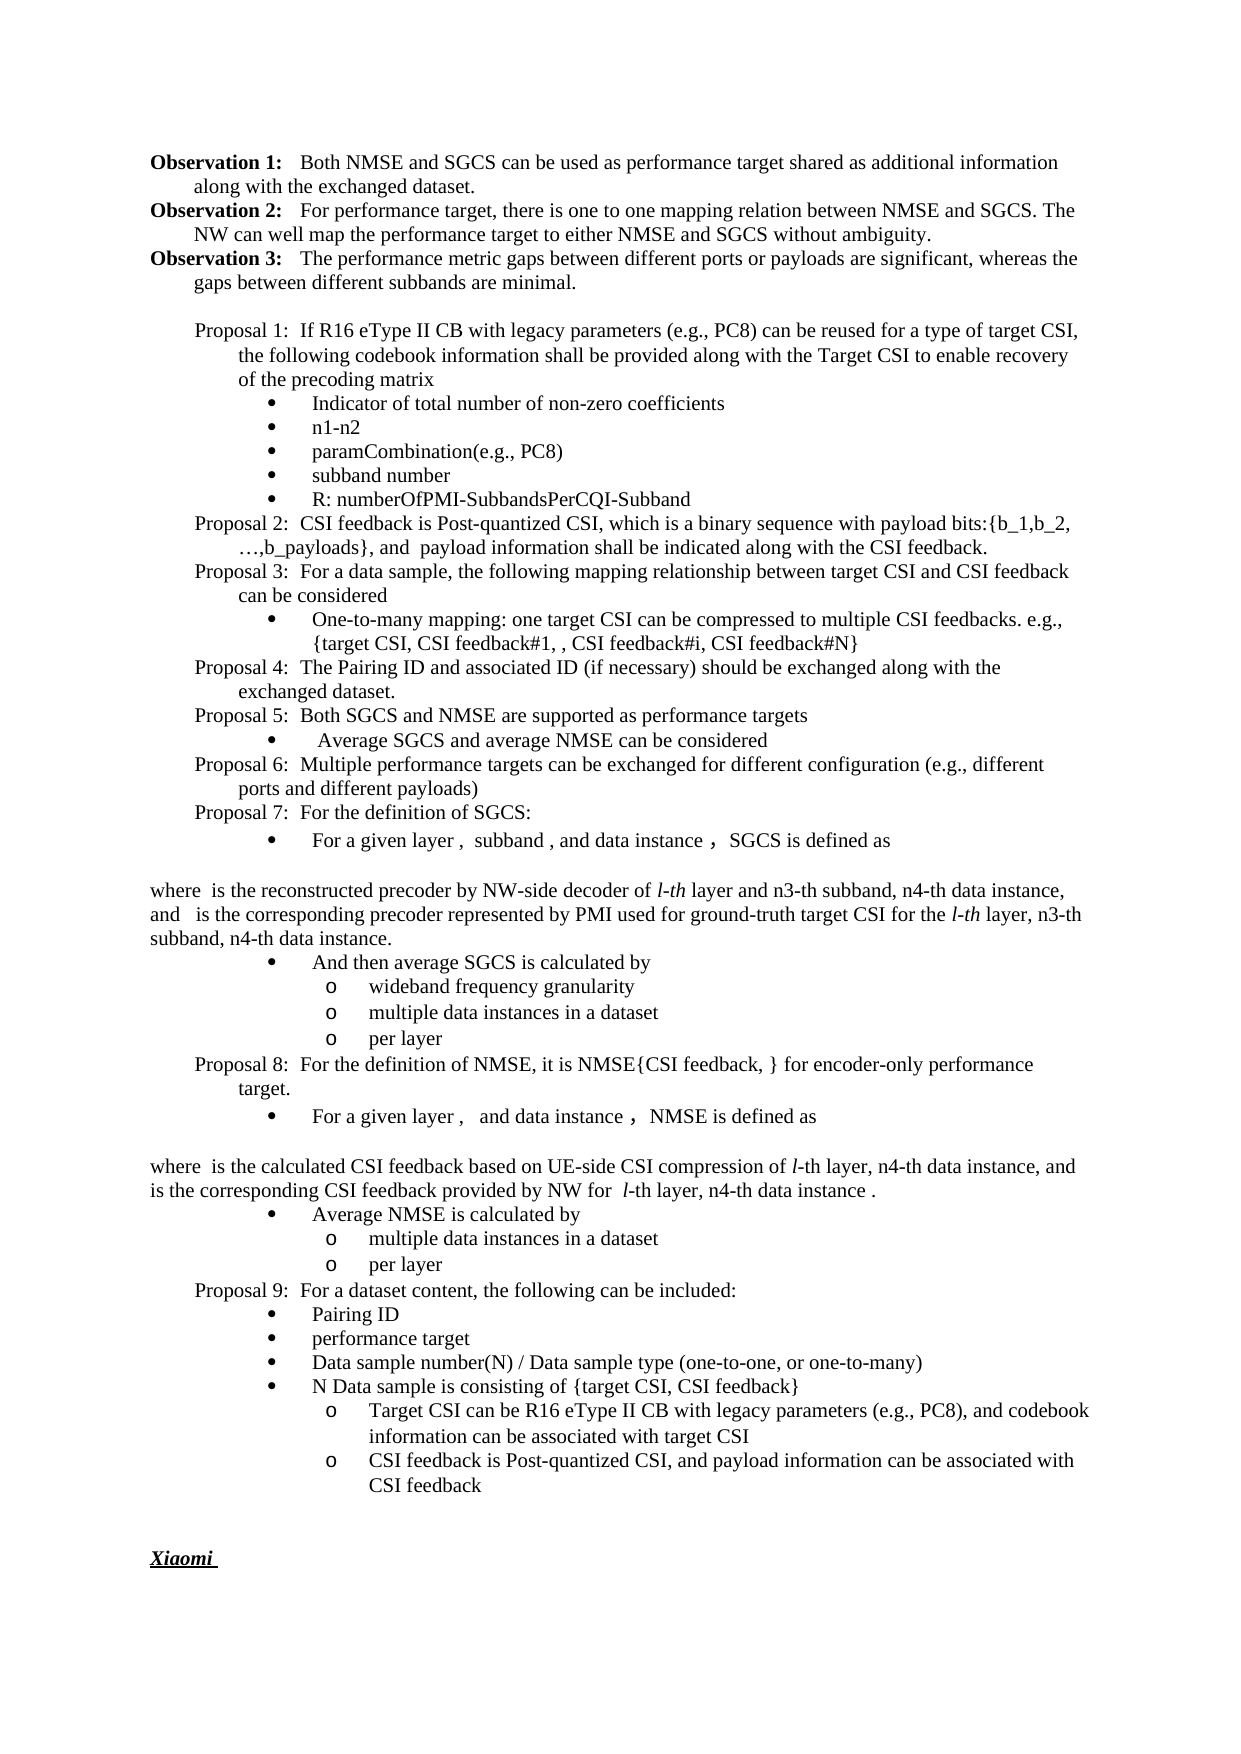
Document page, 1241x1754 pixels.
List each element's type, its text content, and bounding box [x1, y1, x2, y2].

list For a given layer , and data instance ，NMSE is defined as [268, 1099, 1090, 1130]
text where is the calculated CSI feedback based on UE-side CSI compression of l-th layer, n4-th data instance, and is the corresponding CSI feedback provided by NW for l-th layer, n4-th data instance . [150, 1154, 1090, 1202]
list CSI feedback is Post-quantized CSI, which is a binary sequence with payload bits:{b_1,b_2,…,b_payloads}, and payload information shall be indicated along with the CSI feedback. [194, 511, 1090, 559]
list Both SGCS and NMSE are supported as performance targets [194, 703, 1090, 727]
list One-to-many mapping: one target CSI can be compressed to multiple CSI feedbacks. e.g., {target CSI, CSI feedback#1, , CSI feedback#i, CSI feedback#N} [268, 607, 1090, 655]
list Both NMSE and SGCS can be used as performance target shared as additional information along with the exchanged dataset. [150, 150, 1090, 198]
list Average NMSE is calculated by [268, 1202, 1090, 1226]
list N Data sample is consisting of {target CSI, CSI feedback} [268, 1374, 1090, 1398]
list Average SGCS and average NMSE can be considered [268, 727, 1090, 752]
list Target CSI can be R16 eType II CB with legacy parameters (e.g., PC8), and codebook information can be associated with target CSI [325, 1398, 1090, 1448]
list Multiple performance targets can be exchanged for different configuration (e.g., different ports and different payloads) [194, 752, 1090, 800]
list For the definition of SGCS: [194, 800, 1090, 824]
list The performance metric gaps between different ports or payloads are significant, whereas the gaps between different subbands are minimal. [150, 246, 1090, 294]
list Indicator of total number of non-zero coefficients [268, 391, 1090, 415]
text where is the reconstructed precoder by NW-side decoder of l-th layer and n3-th subband, n4-th data instance, and is the corresponding precoder represented by PMI used for ground-truth target CSI for the l-th layer, n3-th subband, n4-th data instance. [150, 878, 1090, 950]
list performance target [268, 1326, 1090, 1350]
list And then average SGCS is calculated by [268, 950, 1090, 974]
list paramCombination(e.g., PC8) [268, 439, 1090, 463]
list For a dataset content, the following can be included: [194, 1277, 1090, 1302]
list Data sample number(N) / Data sample type (one-to-one, or one-to-many) [268, 1350, 1090, 1374]
list per layer [325, 1252, 1090, 1277]
list Pairing ID [268, 1302, 1090, 1326]
list n1-n2 [268, 415, 1090, 439]
list R: numberOfPMI-SubbandsPerCQI-Subband [268, 487, 1090, 511]
list For a data sample, the following mapping relationship between target CSI and CSI feedback can be considered [194, 559, 1090, 607]
list per layer [325, 1026, 1090, 1051]
list The Pairing ID and associated ID (if necessary) should be exchanged along with the exchanged dataset. [194, 655, 1090, 703]
list wideband frequency granularity [325, 974, 1090, 1000]
list For a given layer , subband , and data instance ，SGCS is defined as [268, 824, 1090, 854]
list For performance target, there is one to one mapping relation between NMSE and SGCS. The NW can well map the performance target to either NMSE and SGCS without ambiguity. [150, 198, 1090, 246]
list CSI feedback is Post-quantized CSI, and payload information can be associated with CSI feedback [325, 1448, 1090, 1497]
list If R16 eType II CB with legacy parameters (e.g., PC8) can be reused for a type of target CSI, the following codebook information shall be provided along with the Target CSI to enable recovery of the precoding matrix [194, 318, 1090, 391]
list multiple data instances in a dataset [325, 1000, 1090, 1026]
text Xiaomi [150, 1546, 1090, 1569]
list For the definition of NMSE, it is NMSE{CSI feedback, } for encoder-only performance target. [194, 1051, 1090, 1099]
list subband number [268, 463, 1090, 487]
list multiple data instances in a dataset [325, 1226, 1090, 1252]
